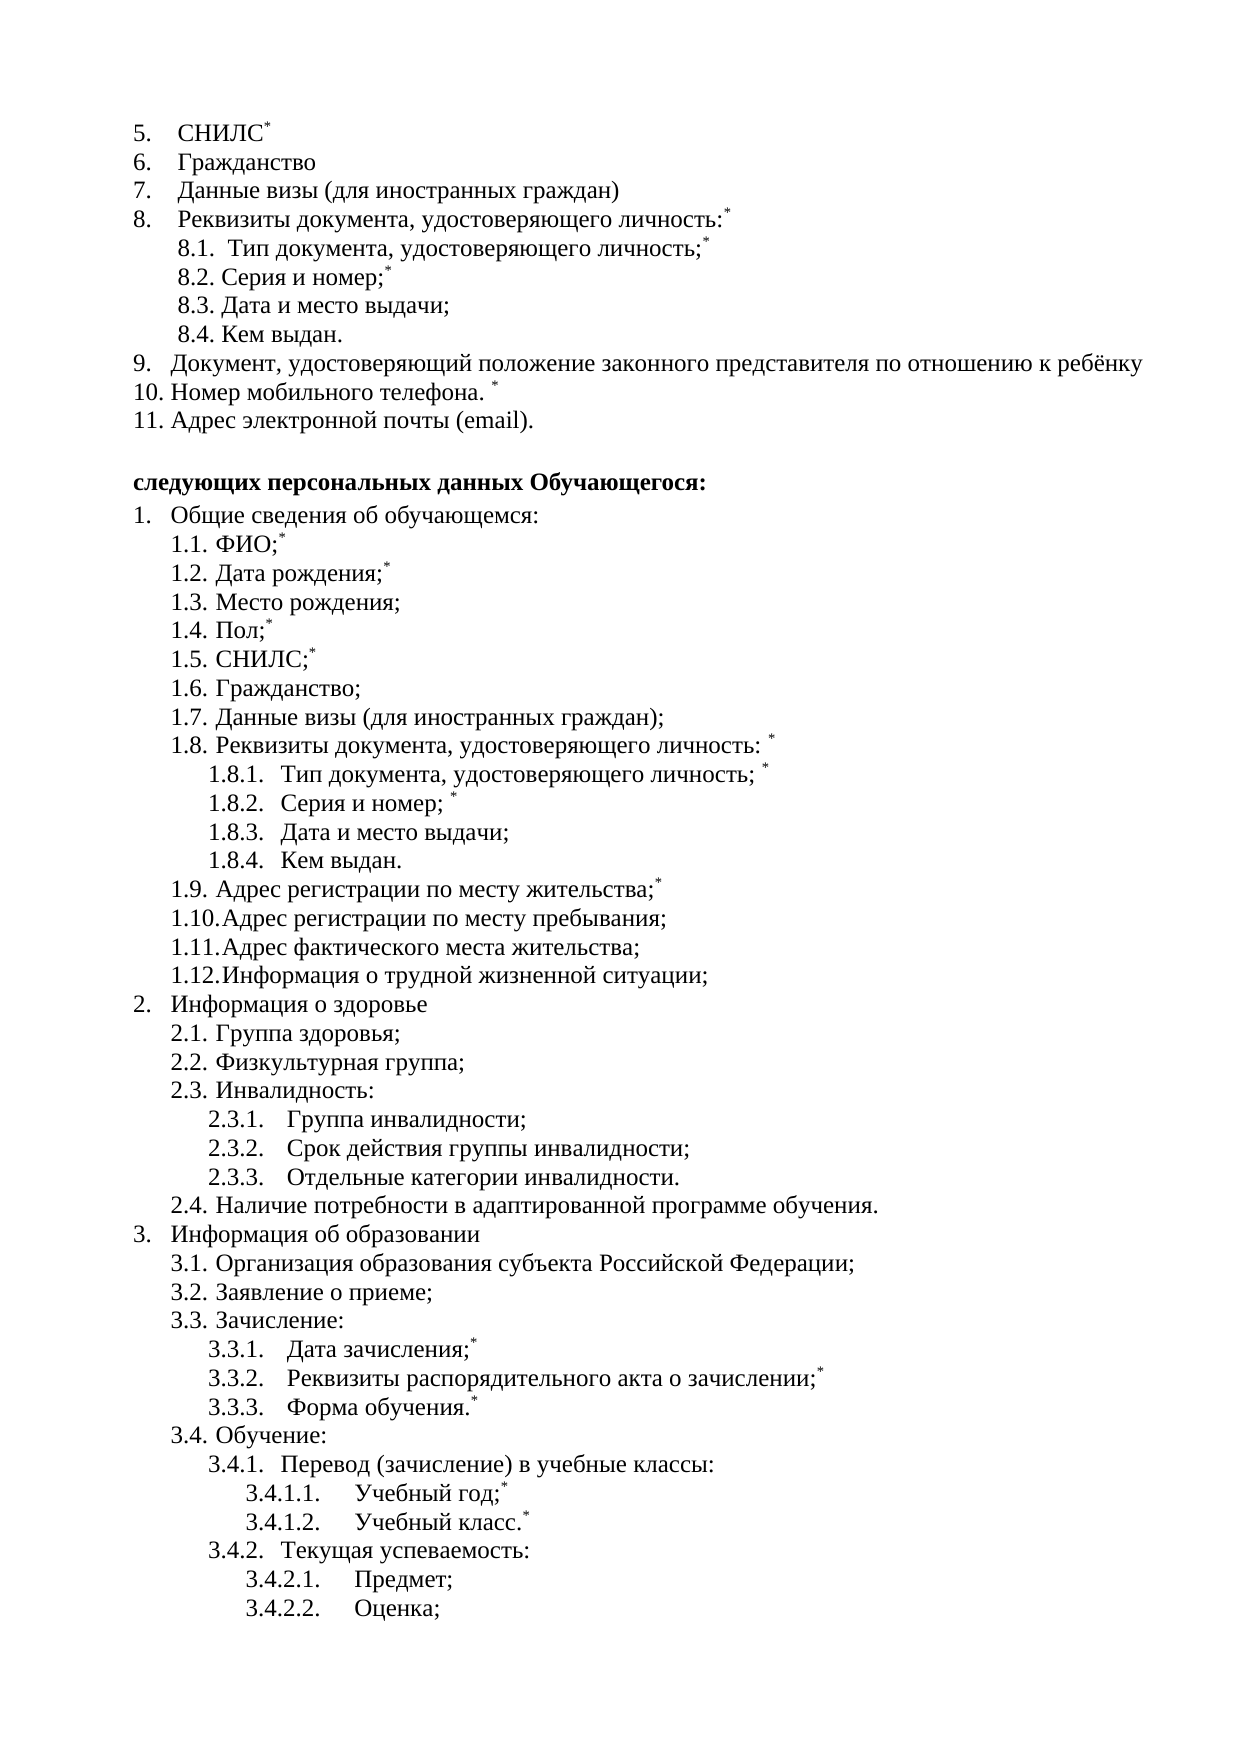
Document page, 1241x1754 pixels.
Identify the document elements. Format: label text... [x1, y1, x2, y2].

list Пол;* [170, 615, 1181, 644]
list Дата и место выдачи; [177, 291, 1181, 319]
list Обучение: [170, 1420, 1181, 1449]
list СНИЛС* [133, 118, 1181, 147]
list Тип документа, удостоверяющего личность;* [177, 233, 1181, 262]
list Адрес электронной почты (email). [133, 406, 1181, 434]
list Инвалидность: [170, 1075, 1181, 1104]
list Дата рождения;* [170, 558, 1181, 587]
list Группа инвалидности; [208, 1104, 1181, 1133]
list Реквизиты документа, удостоверяющего личность: * [170, 730, 1181, 759]
list Перевод (зачисление) в учебные классы: [208, 1449, 1181, 1478]
list Информация о здоровье [133, 989, 1181, 1018]
list Гражданство [133, 147, 1181, 176]
list Заявление о приеме; [170, 1277, 1181, 1305]
list Серия и номер;* [177, 262, 1181, 291]
list Документ, удостоверяющий положение законного представителя по отношению к ребёнку [133, 348, 1181, 377]
list Адрес регистрации по месту жительства;* [170, 874, 1181, 903]
list Место рождения; [170, 587, 1181, 615]
list Адрес регистрации по месту пребывания; [170, 903, 1181, 932]
list Информация о трудной жизненной ситуации; [170, 960, 1181, 989]
list Форма обучения.* [208, 1392, 1181, 1420]
list Срок действия группы инвалидности; [208, 1133, 1181, 1162]
list Учебный класс.* [245, 1507, 1181, 1535]
list Текущая успеваемость: [208, 1535, 1181, 1564]
list Дата зачисления;* [208, 1334, 1181, 1363]
list Физкультурная группа; [170, 1047, 1181, 1075]
text следующих персональных данных Обучающегося: [133, 467, 1181, 496]
list Данные визы (для иностранных граждан); [170, 702, 1181, 730]
list Гражданство; [170, 673, 1181, 702]
list Дата и место выдачи; [208, 817, 1181, 845]
list Предмет; [245, 1564, 1181, 1593]
list Данные визы (для иностранных граждан) [133, 176, 1181, 204]
list ФИО;* [170, 529, 1181, 558]
list Номер мобильного телефона. * [133, 377, 1181, 406]
list Учебный год;* [245, 1478, 1181, 1507]
list Организация образования субъекта Российской Федерации; [170, 1248, 1181, 1277]
list Информация об образовании [133, 1219, 1181, 1248]
list Тип документа, удостоверяющего личность; * [208, 759, 1181, 788]
list Реквизиты распорядительного акта о зачислении;* [208, 1363, 1181, 1392]
list Серия и номер; * [208, 788, 1181, 817]
list СНИЛС;* [170, 644, 1181, 673]
list Общие сведения об обучающемся: [133, 500, 1181, 529]
list Адрес фактического места жительства; [170, 932, 1181, 960]
list Группа здоровья; [170, 1018, 1181, 1047]
list Зачисление: [170, 1305, 1181, 1334]
list Наличие потребности в адаптированной программе обучения. [170, 1190, 1181, 1219]
list Кем выдан. [177, 319, 1181, 348]
list Реквизиты документа, удостоверяющего личность:* [133, 204, 1181, 233]
list Оценка; [245, 1593, 1181, 1622]
list Кем выдан. [208, 845, 1181, 874]
list Отдельные категории инвалидности. [208, 1162, 1181, 1190]
